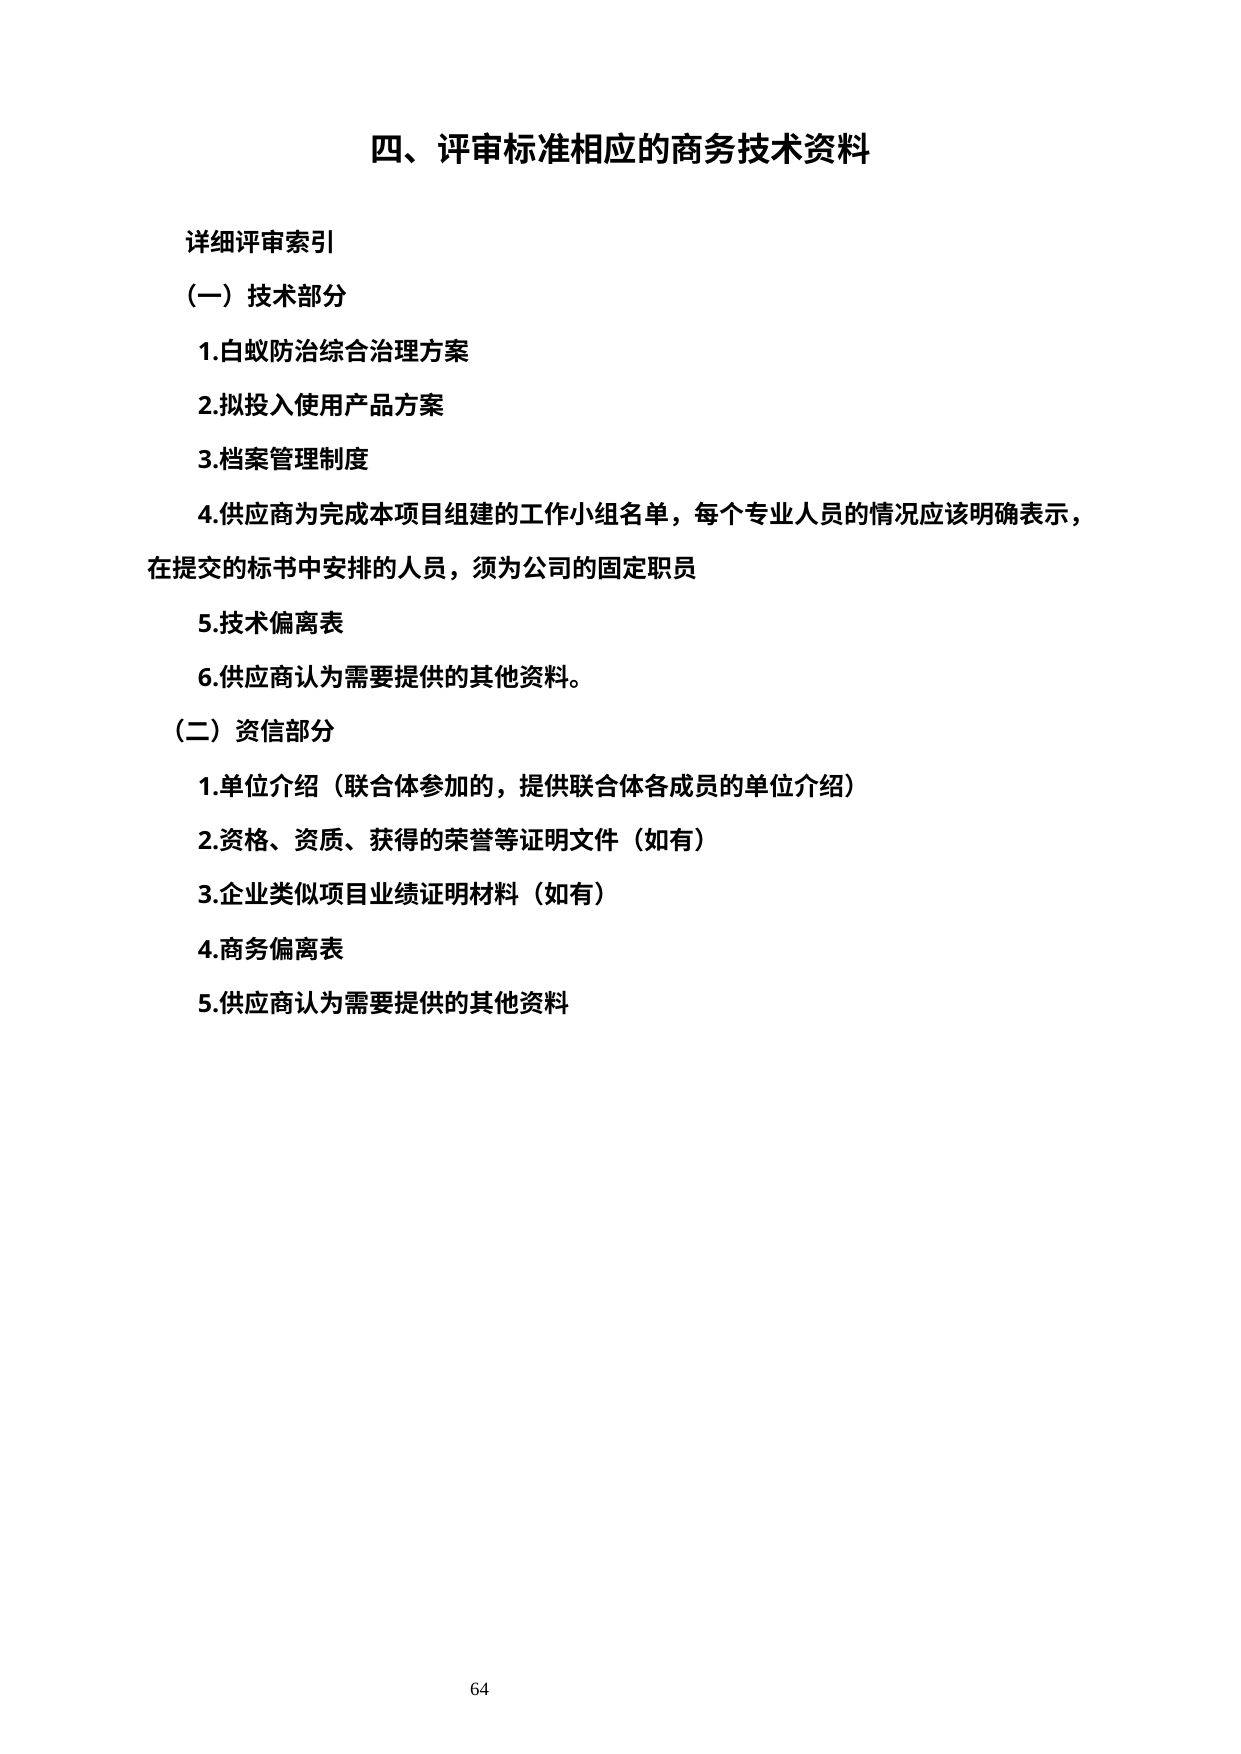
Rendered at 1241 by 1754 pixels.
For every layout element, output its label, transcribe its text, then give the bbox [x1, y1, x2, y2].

list 4.供应商为完成本项目组建的工作小组名单，每个专业人员的情况应该明确表示，在提交的标书中安排的人员，须为公司的固定职员 [148, 494, 1093, 585]
list 5.技术偏离表 [148, 603, 1093, 639]
text 四、评审标准相应的商务技术资料 [148, 123, 1093, 171]
list 3.档案管理制度 [148, 440, 1093, 476]
list 4.商务偏离表 [148, 929, 1093, 966]
list 1.单位介绍（联合体参加的，提供联合体各成员的单位介绍） [148, 766, 1093, 802]
list （二）资信部分 [148, 712, 1093, 748]
list 6.供应商认为需要提供的其他资料。 [148, 657, 1093, 694]
list 2.拟投入使用产品方案 [148, 386, 1093, 422]
list 3.企业类似项目业绩证明材料（如有） [148, 875, 1093, 911]
list 2.资格、资质、获得的荣誉等证明文件（如有） [148, 821, 1093, 857]
text 详细评审索引 [148, 222, 1093, 259]
list 5.供应商认为需要提供的其他资料 [148, 984, 1093, 1020]
list 1.白蚁防治综合治理方案 [148, 331, 1093, 367]
list （一）技术部分 [148, 277, 1093, 313]
